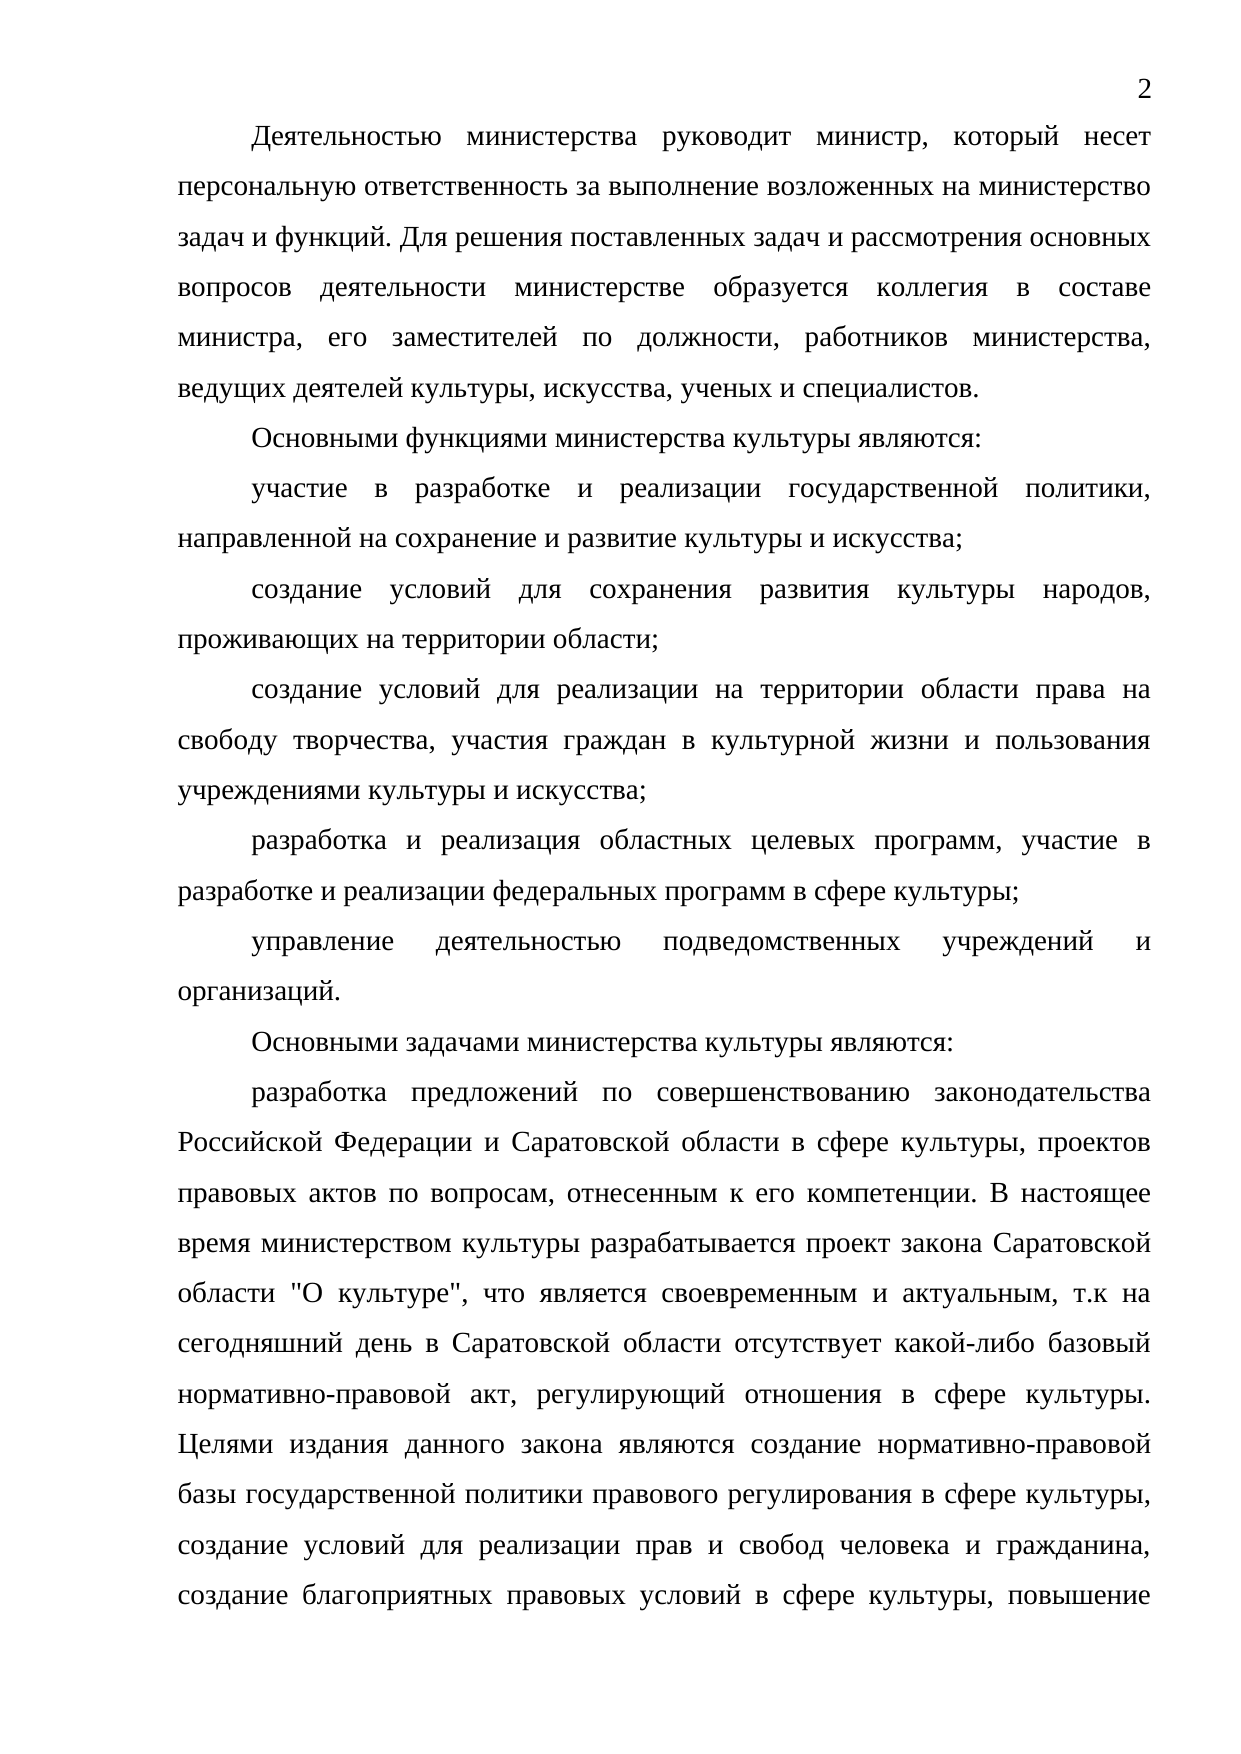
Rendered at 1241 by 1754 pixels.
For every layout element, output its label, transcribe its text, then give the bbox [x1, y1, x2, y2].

text управление деятельностью подведомственных учреждений и организаций. [177, 923, 1152, 1007]
text участие в разработке и реализации государственной политики, направленной на сохранение и развитие культуры и искусства; [177, 470, 1152, 554]
text создание условий для сохранения развития культуры народов, проживающих на территории области; [177, 571, 1152, 655]
text Основными задачами министерства культуры являются: [177, 1024, 1152, 1057]
text создание условий для реализации на территории области права на свободу творчества, участия граждан в культурной жизни и пользования учреждениями культуры и искусства; [177, 672, 1152, 806]
text Основными функциями министерства культуры являются: [177, 420, 1152, 453]
text Деятельностью министерства руководит министр, который несет персональную ответственность за выполнение возложенных на министерство задач и функций. Для решения поставленных задач и рассмотрения основных вопросов деятельности министерстве образуется коллегия в составе министра, его заместителей по должности, работников министерства, ведущих деятелей культуры, искусства, ученых и специалистов. [177, 118, 1152, 403]
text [177, 1074, 1152, 1611]
text разработка и реализация областных целевых программ, участие в разработке и реализации федеральных программ в сфере культуры; [177, 822, 1152, 906]
